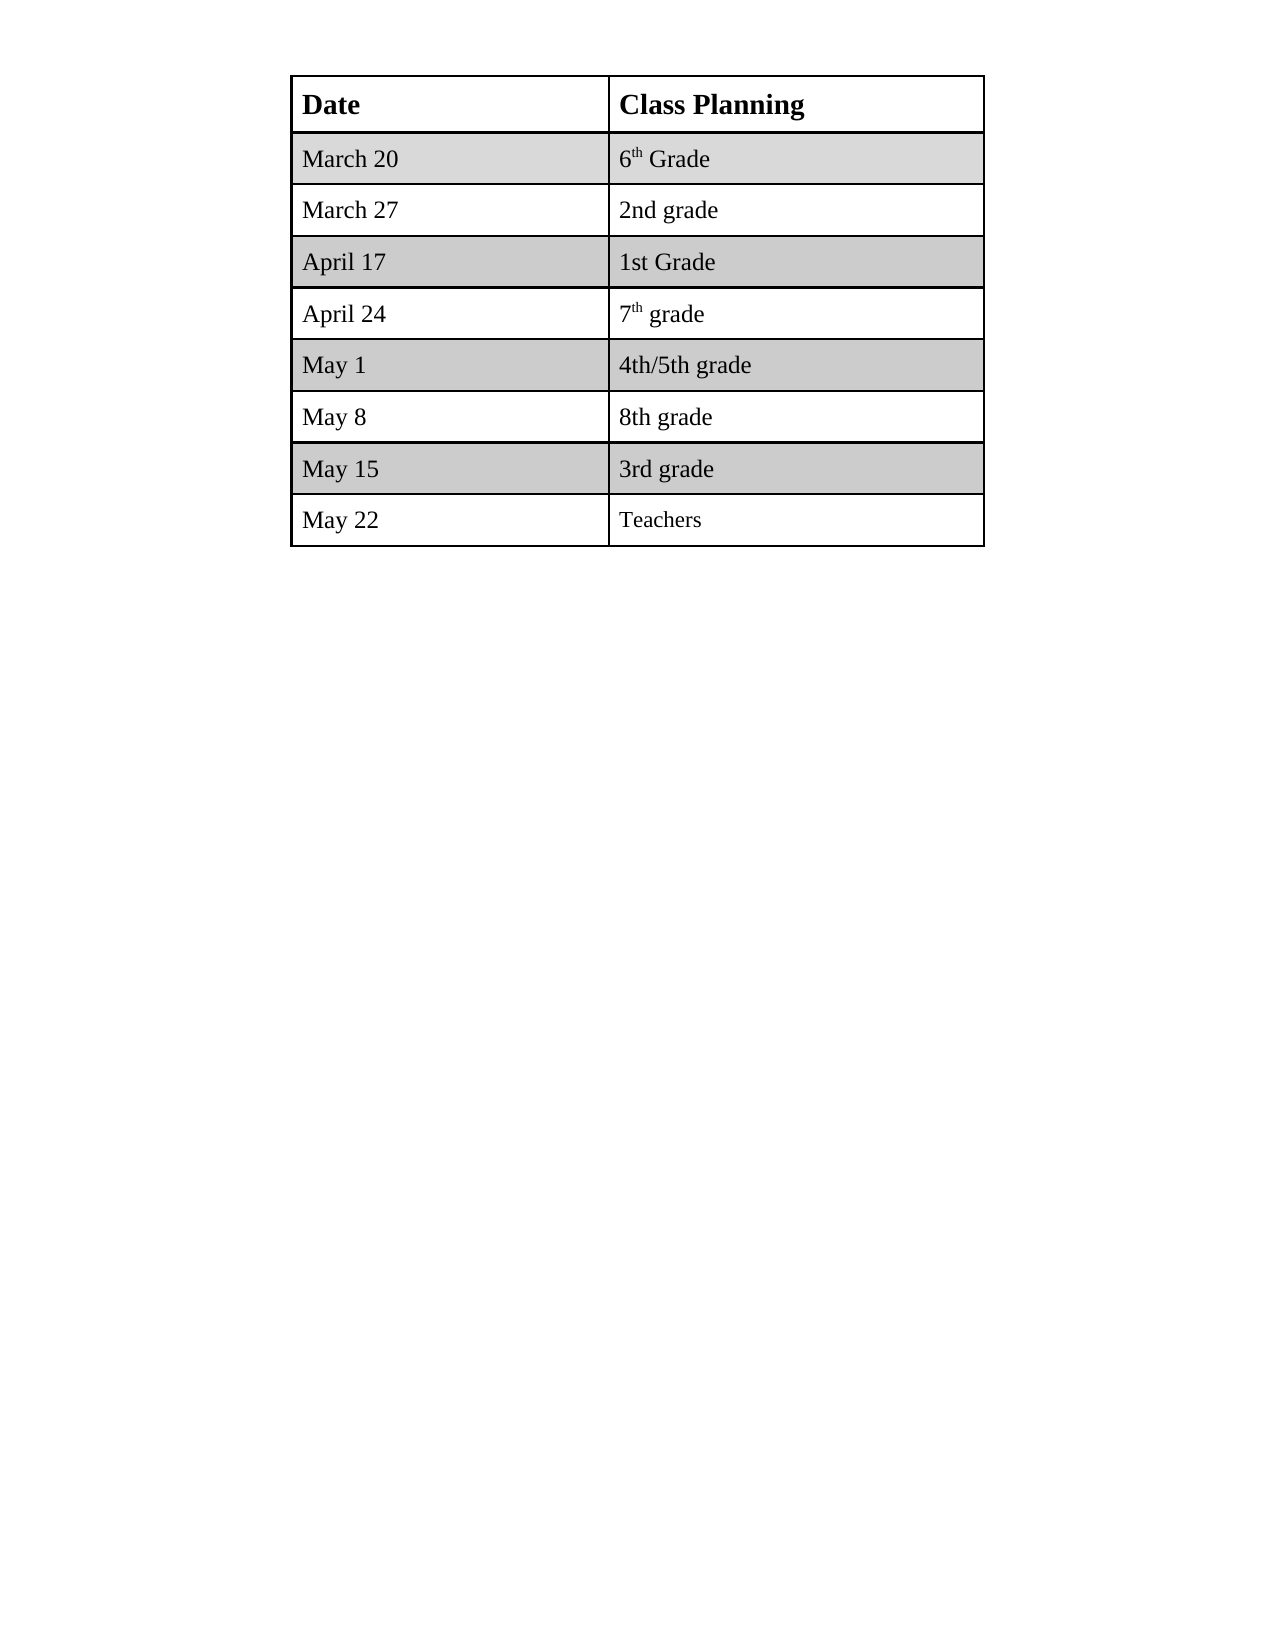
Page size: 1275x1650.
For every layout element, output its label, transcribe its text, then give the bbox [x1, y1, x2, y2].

table_cell April 17 [293, 237, 608, 286]
table_cell Teachers [610, 495, 983, 545]
table_cell 3rd grade [610, 444, 983, 493]
table_cell 7th grade [610, 289, 983, 338]
table_cell May 8 [293, 392, 608, 441]
table_cell May 15 [293, 444, 608, 493]
table_cell March 20 [293, 134, 608, 183]
table_cell 8th grade [610, 392, 983, 441]
table_cell March 27 [293, 185, 608, 235]
table_cell Date [293, 77, 608, 131]
table_cell 1st Grade [610, 237, 983, 286]
table_cell May 22 [293, 495, 608, 545]
table_cell 6th Grade [610, 134, 983, 183]
table_cell April 24 [293, 289, 608, 338]
table_cell Class Planning [610, 77, 983, 131]
table_cell May 1 [293, 340, 608, 390]
table_cell 4th/5th grade [610, 340, 983, 390]
table_cell 2nd grade [610, 185, 983, 235]
